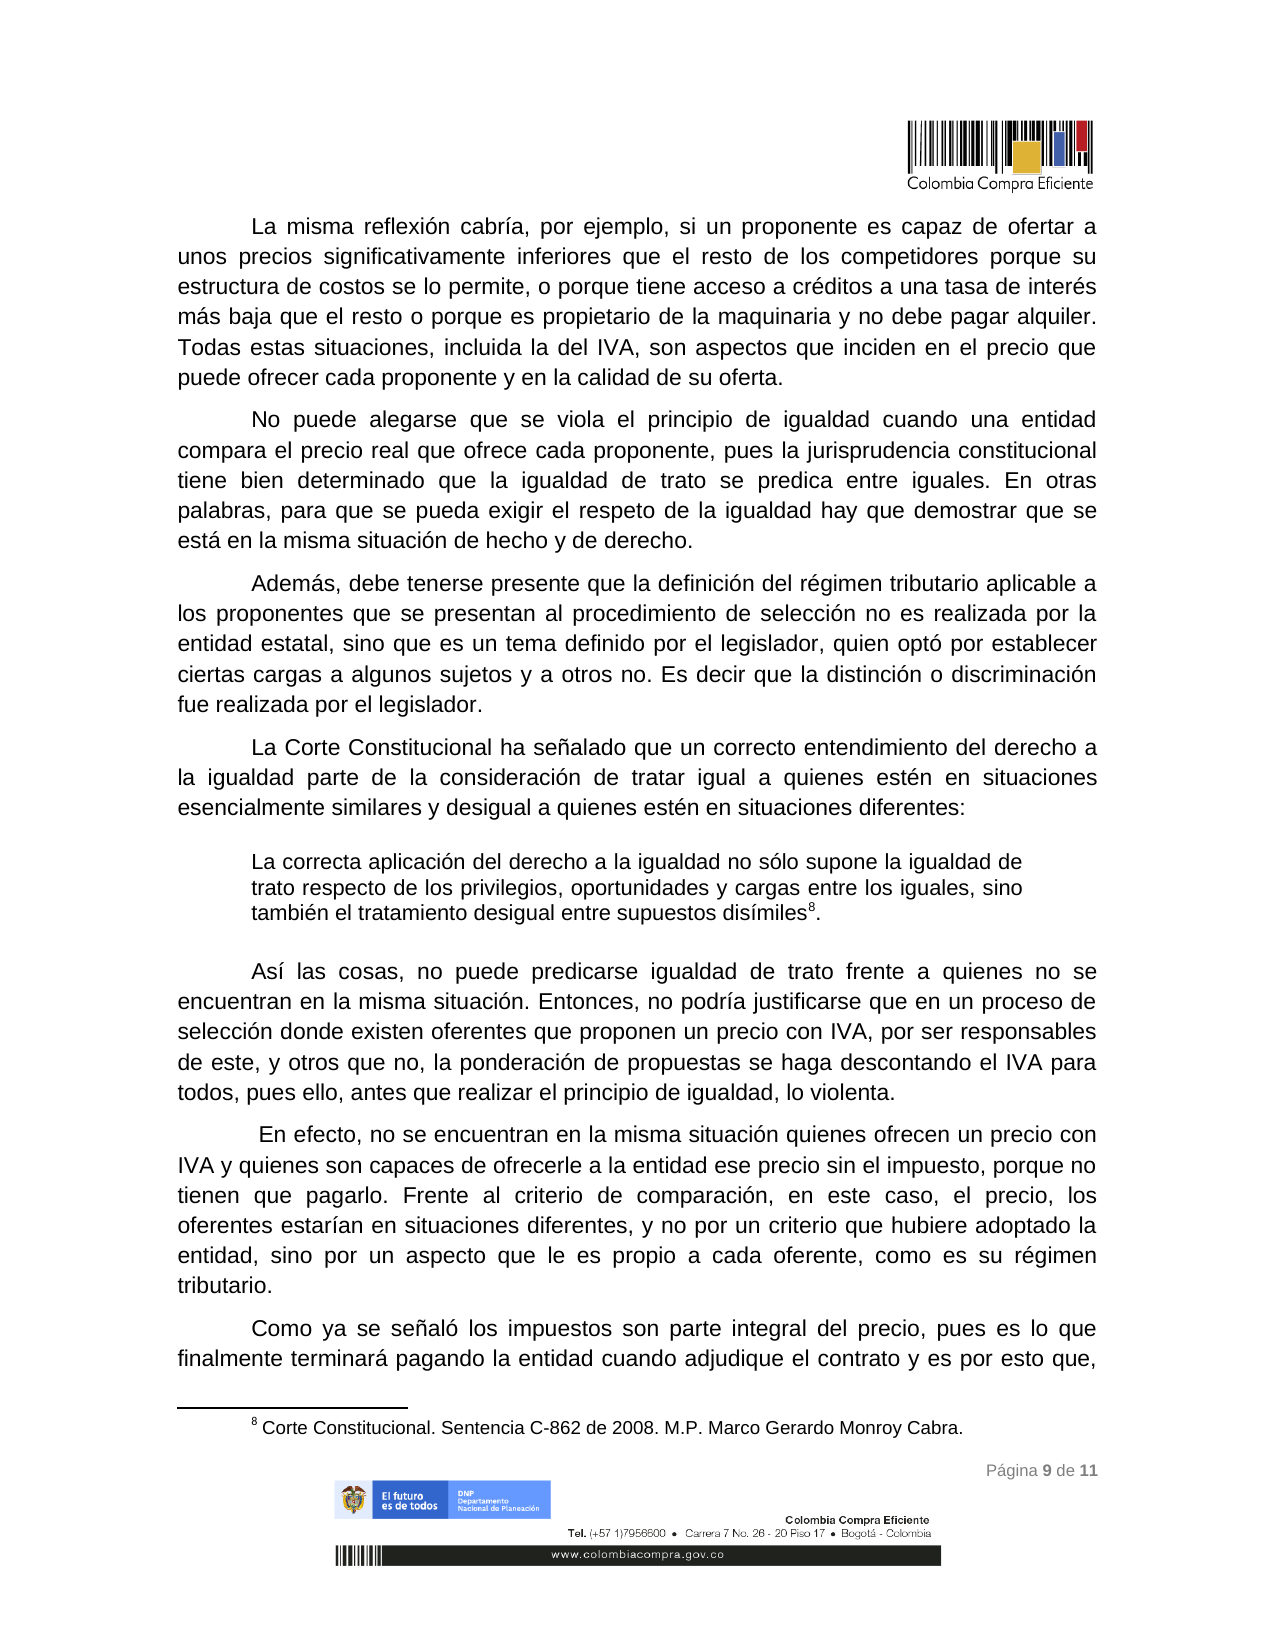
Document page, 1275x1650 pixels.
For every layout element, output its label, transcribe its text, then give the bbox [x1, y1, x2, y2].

text Así las cosas, no puede predicarse igualdad de trato frente a quienes no se encuentran en la misma situación. Entonces, no podría justificarse que en un proceso de selección donde existen oferentes que proponen un precio con IVA, por ser responsables de este, y otros que no, la ponderación de propuestas se haga descontando el IVA para todos, pues ello, antes que realizar el principio de igualdad, lo violenta. [177, 958, 1098, 1105]
text En efecto, no se encuentran en la misma situación quienes ofrecen un precio con IVA y quienes son capaces de ofrecerle a la entidad ese precio sin el impuesto, porque no tienen que pagarlo. Frente al criterio de comparación, en este caso, el precio, los oferentes estarían en situaciones diferentes, y no por un criterio que hubiere adoptado la entidad, sino por un aspecto que le es propio a cada oferente, como es su régimen tributario. [177, 1121, 1098, 1299]
text La misma reflexión cabría, por ejemplo, si un proponente es capaz de ofertar a unos precios significativamente inferiores que el resto de los competidores porque su estructura de costos se lo permite, o porque tiene acceso a créditos a una tasa de interés más baja que el resto o porque es propietario de la maquinaria y no debe pagar alquiler. Todas estas situaciones, incluida la del IVA, son aspectos que inciden en el precio que puede ofrecer cada proponente y en la calidad de su oferta. [177, 213, 1098, 390]
text La correcta aplicación del derecho a la igualdad no sólo supone la igualdad de trato respecto de los privilegios, oportunidades y cargas entre los iguales, sino también el tratamiento desigual entre supuestos disímiles. [251, 849, 1024, 925]
text La Corte Constitucional ha señalado que un correcto entendimiento del derecho a la igualdad parte de la consideración de tratar igual a quienes estén en situaciones esencialmente similares y desigual a quienes estén en situaciones diferentes: [177, 733, 1098, 820]
picture [899, 114, 1099, 196]
text Además, debe tenerse presente que la definición del régimen tributario aplicable a los proponentes que se presentan al procedimiento de selección no es realizada por la entidad estatal, sino que es un tema definido por el legislador, quien optó por establecer ciertas cargas a algunos sujetos y a otros no. Es decir que la distinción o discriminación fue realizada por el legislador. [177, 570, 1098, 717]
picture [334, 1480, 942, 1566]
text No puede alegarse que se viola el principio de igualdad cuando una entidad compara el precio real que ofrece cada proponente, pues la jurisprudencia constitucional tiene bien determinado que la igualdad de trato se predica entre iguales. En otras palabras, para que se pueda exigir el respeto de la igualdad hay que demostrar que se está en la misma situación de hecho y de derecho. [177, 406, 1098, 553]
